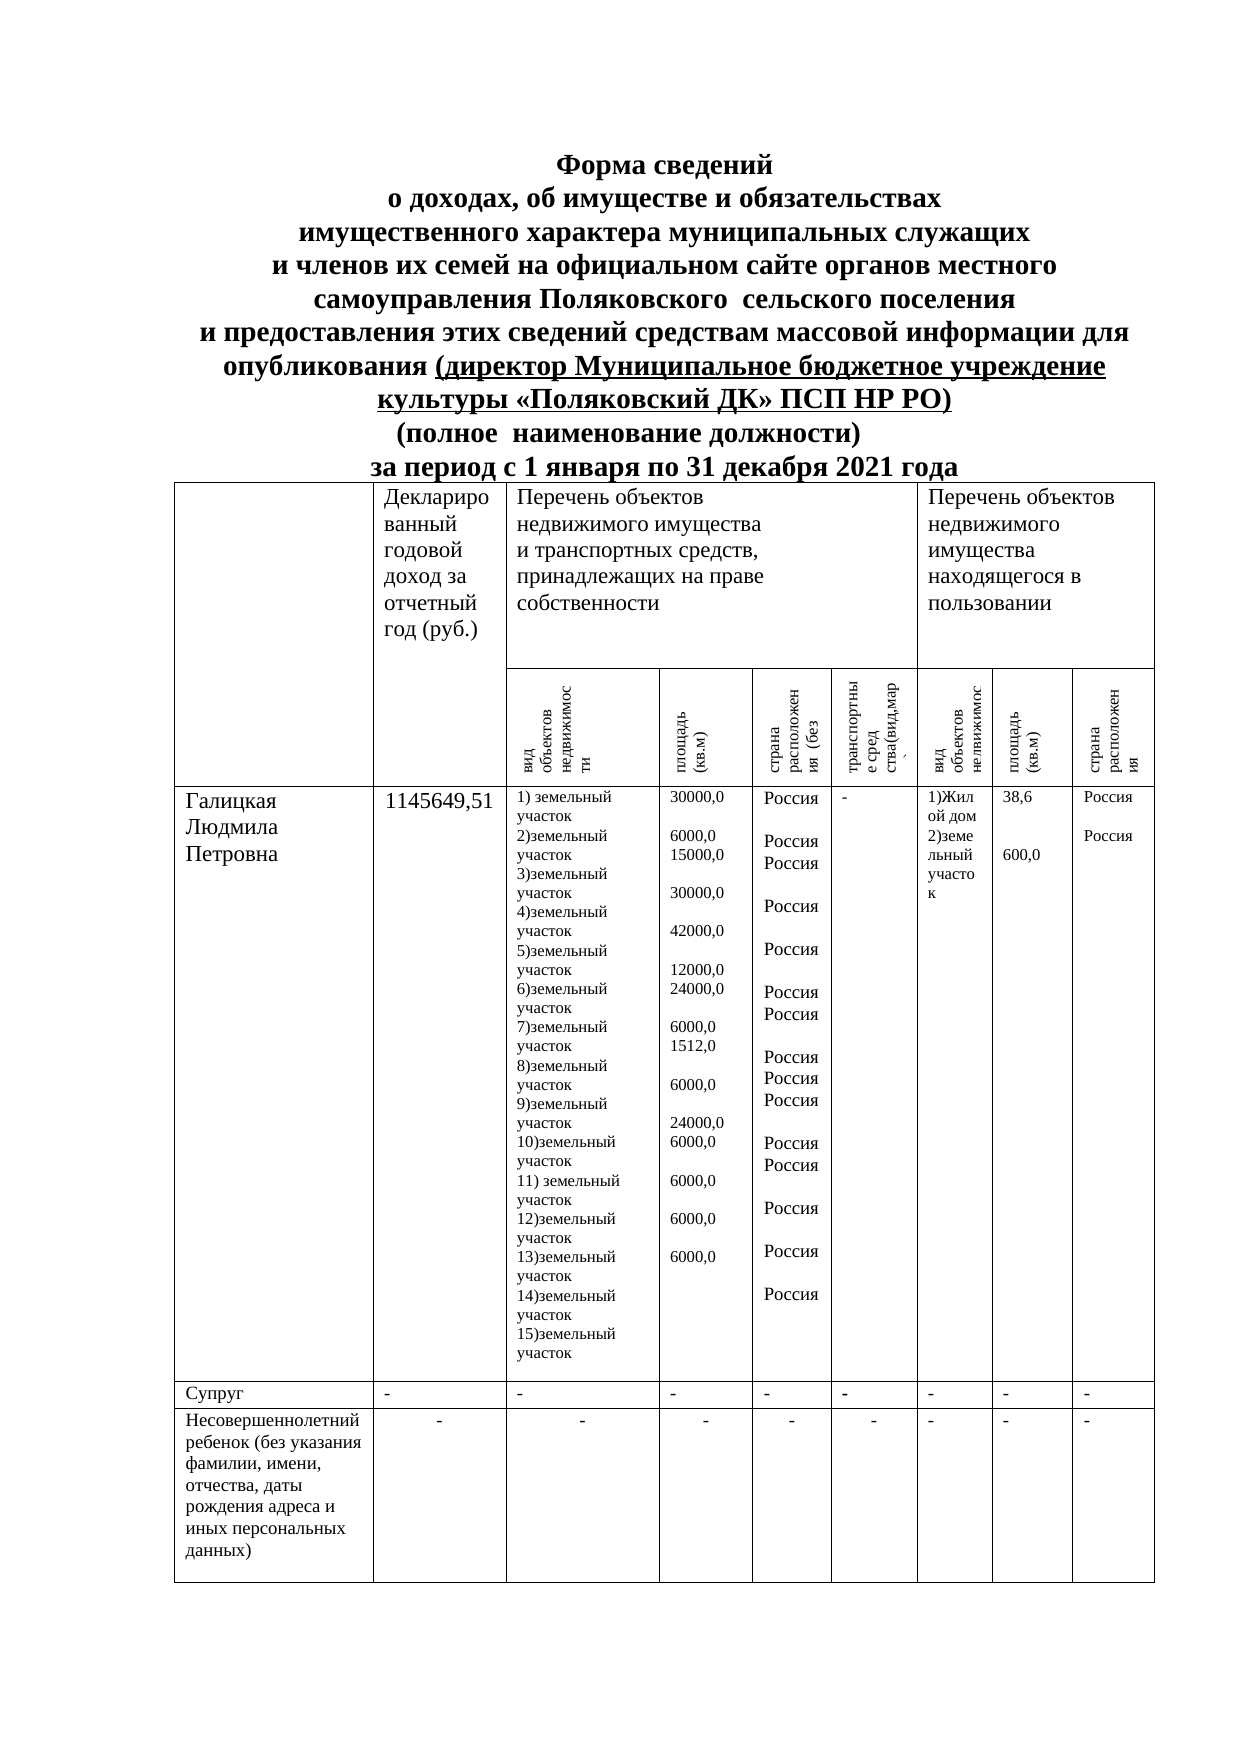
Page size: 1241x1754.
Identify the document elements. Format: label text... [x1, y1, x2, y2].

table_cell 1) земельный участок 2)земельный участок 3)земельный участок 4)земельный участок 5)земельный участок 6)земельный участок 7)земельный участок 8)земельный участок 9)земельный участок 10)земельный участок 11) земельный участок 12)земельный участок 13)земельный участок 14)земельный участок 15)земельный участок [507, 787, 659, 1381]
table_header Декларированный годовой доход за отчетный год (руб.) [374, 483, 506, 786]
table_cell - [753, 1382, 831, 1408]
table_cell - [918, 1382, 992, 1408]
table_cell - [660, 1409, 752, 1582]
table_cell - [507, 1382, 659, 1408]
table_cell страна расположения [1073, 669, 1154, 786]
text и членов их семей на официальном сайте органов местного самоуправления Поляковского сельского поселения [177, 247, 1152, 314]
text за период с 1 января по 31 декабря 2021 года [177, 449, 1152, 482]
table_cell транспортные сред ства(вид,марка) [832, 669, 917, 786]
text имущественного характера муниципальных служащих [177, 214, 1152, 247]
table_cell - [374, 1409, 506, 1582]
table_cell Россия Россия Россия Россия Россия Россия Россия Россия Россия Россия Россия Россия Россия Россия Россия [753, 787, 831, 1381]
table_cell - [753, 1409, 831, 1582]
table_cell - [832, 1382, 917, 1408]
text и предоставления этих сведений средствам массовой информации для [177, 314, 1152, 348]
table_header [175, 483, 373, 786]
text (полное наименование должности) [177, 415, 1152, 449]
table_cell - [1073, 1382, 1154, 1408]
table_cell - [374, 1382, 506, 1408]
table_cell Несовершеннолетний ребенок (без указания фамилии, имени, отчества, даты рождения адреса и иных персональных данных) [175, 1409, 373, 1582]
table_cell - [1073, 1409, 1154, 1582]
text о доходах, об имуществе и обязательствах [177, 180, 1152, 214]
table_cell - [507, 1409, 659, 1582]
text Форма сведений [177, 147, 1152, 180]
table_cell Супруг [175, 1382, 373, 1408]
table_cell вид объектов недвижимости [918, 669, 992, 786]
table_cell - [993, 1382, 1072, 1408]
table_cell страна расположения (без указания адреса) [753, 669, 831, 786]
table_cell 30000,0 6000,0 15000,0 30000,0 42000,0 12000,0 24000,0 6000,0 1512,0 6000,0 24000,0 6000,0 6000,0 6000,0 6000,0 [660, 787, 752, 1381]
table_cell 1)Жилой дом 2)земельный участок [918, 787, 992, 1381]
table_cell Россия Россия [1073, 787, 1154, 1381]
text опубликования (директор Муниципальное бюджетное учреждение культуры «Поляковский ДК» ПСП НР РО) [177, 348, 1152, 415]
table_cell площадь (кв.м) [660, 669, 752, 786]
table_cell - [918, 1409, 992, 1582]
table_header Перечень объектов недвижимого имущества находящегося в пользовании [918, 483, 1154, 668]
table_cell площадь (кв.м) [993, 669, 1072, 786]
table_cell - [832, 1409, 917, 1582]
table_cell - [660, 1382, 752, 1408]
table_cell вид объектов недвижимости [507, 669, 659, 786]
table_header Перечень объектов недвижимого имущества и транспортных средств, принадлежащих на праве собственности [507, 483, 917, 668]
table_cell 1145649,51 [374, 787, 506, 1381]
table_cell 38,6 600,0 [993, 787, 1072, 1381]
table_cell - [832, 787, 917, 1381]
table_cell Галицкая Людмила Петровна [175, 787, 373, 1381]
table_cell - [993, 1409, 1072, 1582]
